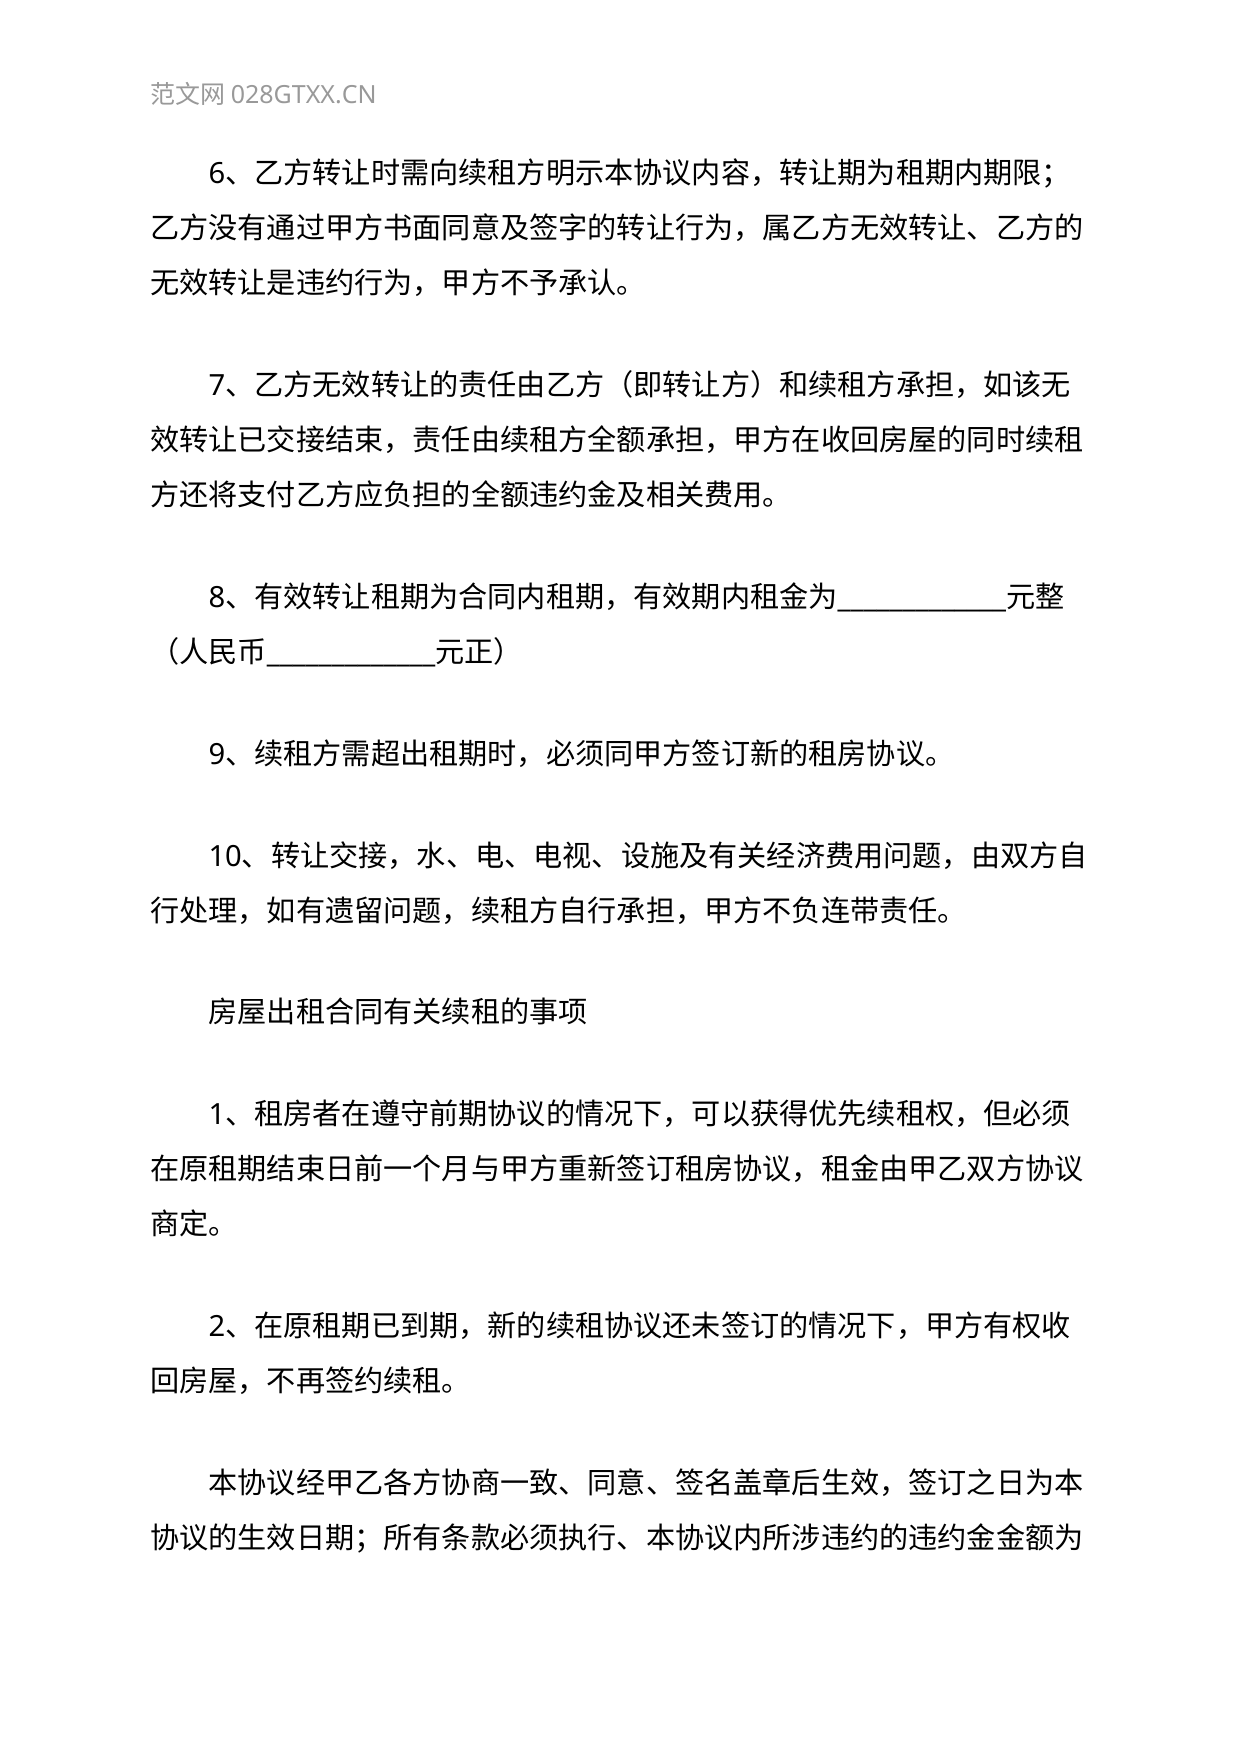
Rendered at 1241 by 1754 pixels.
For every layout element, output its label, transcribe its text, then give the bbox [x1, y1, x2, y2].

text 房屋出租合同有关续租的事项 [150, 989, 1090, 1031]
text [150, 1459, 1090, 1556]
text 8、有效转让租期为合同内租期，有效期内租金为_____________元整（人民币_____________元正） [150, 573, 1090, 671]
text 2、在原租期已到期，新的续租协议还未签订的情况下，甲方有权收回房屋，不再签约续租。 [150, 1302, 1090, 1400]
text 10、转让交接，水、电、电视、设施及有关经济费用问题，由双方自行处理，如有遗留问题，续租方自行承担，甲方不负连带责任。 [150, 832, 1090, 929]
text 7、乙方无效转让的责任由乙方（即转让方）和续租方承担，如该无效转让已交接结束，责任由续租方全额承担，甲方在收回房屋的同时续租方还将支付乙方应负担的全额违约金及相关费用。 [150, 362, 1090, 514]
text 9、续租方需超出租期时，必须同甲方签订新的租房协议。 [150, 730, 1090, 773]
text 6、乙方转让时需向续租方明示本协议内容，转让期为租期内期限；乙方没有通过甲方书面同意及签字的转让行为，属乙方无效转让、乙方的无效转让是违约行为，甲方不予承认。 [150, 150, 1090, 302]
text 1、租房者在遵守前期协议的情况下，可以获得优先续租权，但必须在原租期结束日前一个月与甲方重新签订租房协议，租金由甲乙双方协议商定。 [150, 1091, 1090, 1243]
